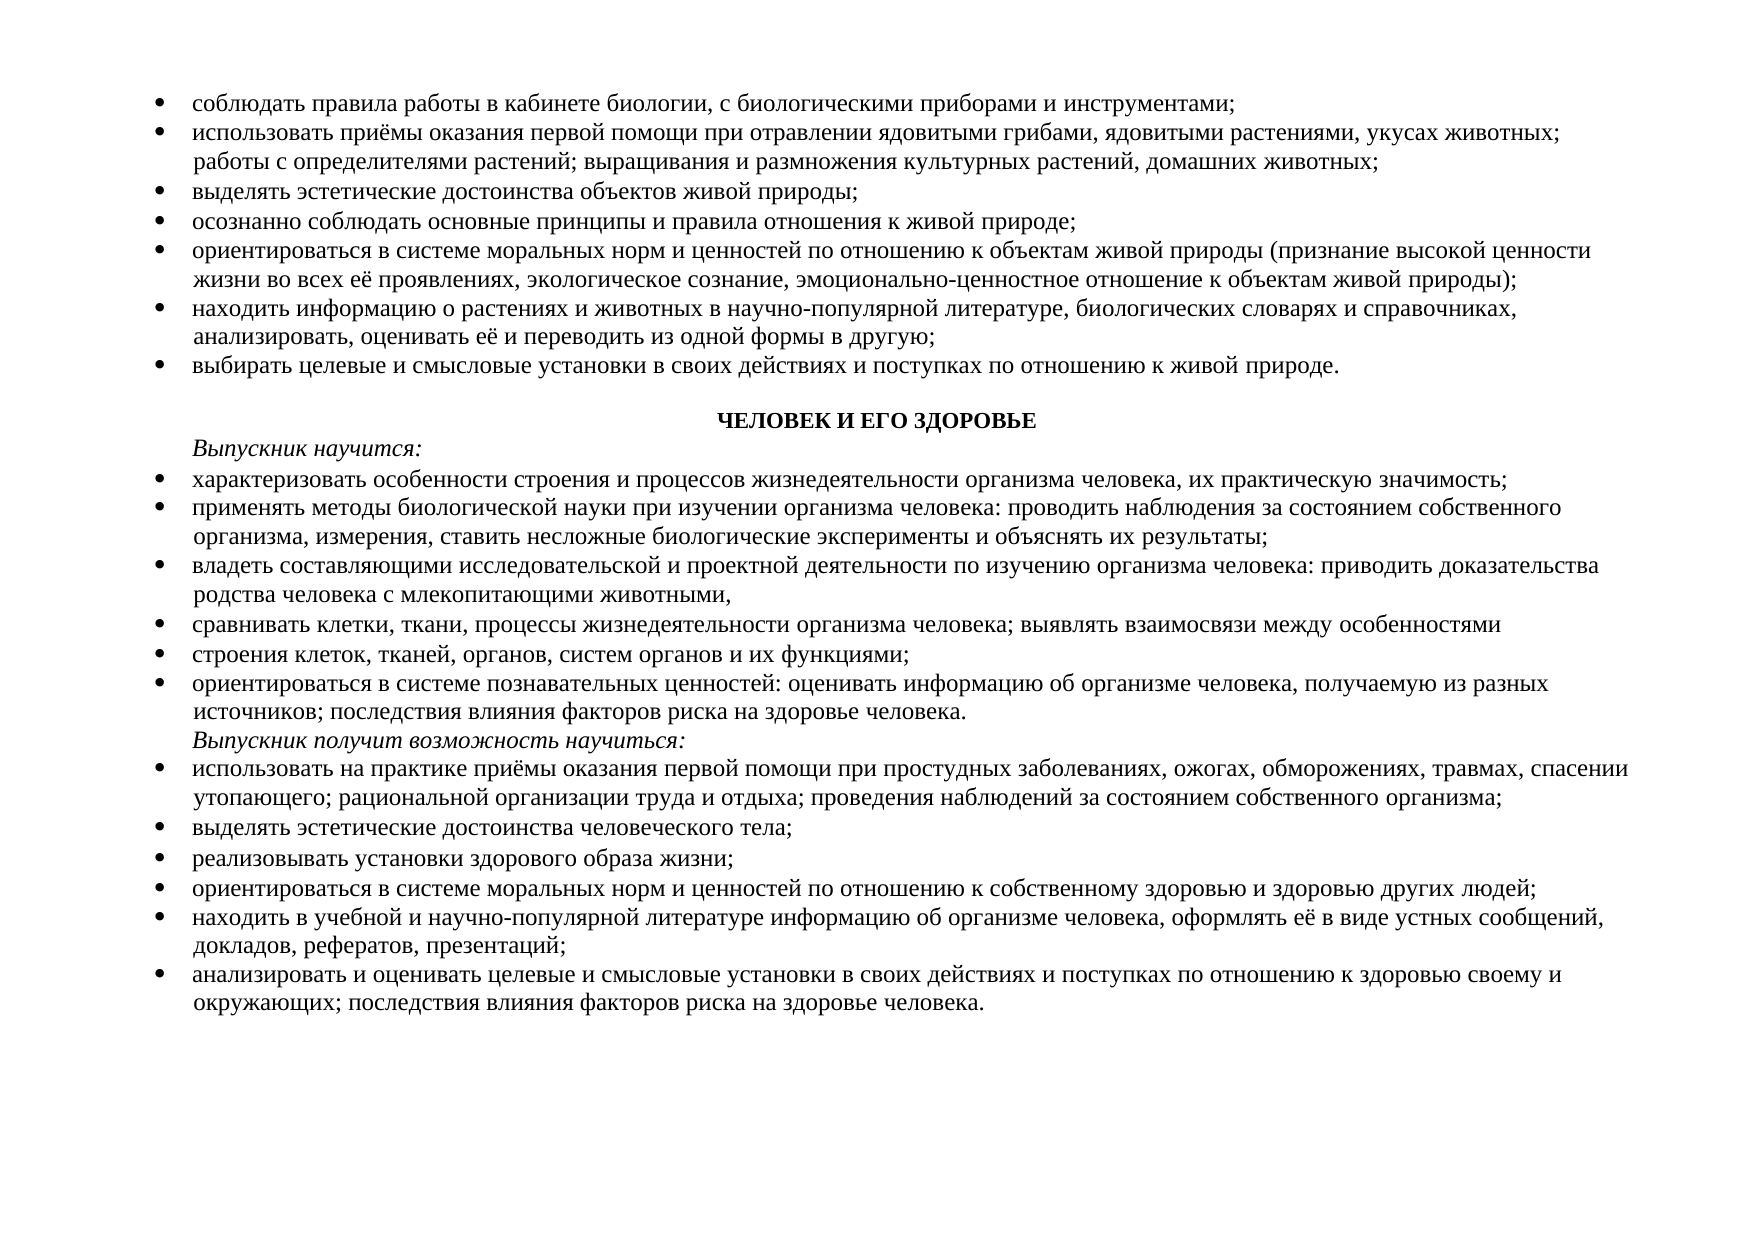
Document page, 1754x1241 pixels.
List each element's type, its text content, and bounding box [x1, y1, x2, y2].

list выделять эстетические достоинства объектов живой природы; [155, 175, 1648, 205]
list выбирать целевые и смысловые установки в своих действиях и поступках по отношению к живой природе. [155, 350, 1648, 379]
list строения клеток, тканей, органов, систем органов и их функциями; [155, 638, 1648, 669]
list находить информацию о растениях и животных в научно-популярной литературе, биологических словарях и справочниках, анализировать, оценивать её и переводить из одной формы в другую; [155, 293, 1636, 350]
list применять методы биологической науки при изучении организма человека: проводить наблюдения за состоянием собственного организма, измерения, ставить несложные биологические эксперименты и объяснять их результаты; [155, 493, 1635, 550]
text ЧЕЛОВЕК И ЕГО ЗДОРОВЬЕ [648, 408, 1106, 434]
list реализовывать установки здорового образа жизни; [155, 842, 1648, 872]
list использовать приёмы оказания первой помощи при отравлении ядовитыми грибами, ядовитыми растениями, укусах животных; работы с определителями растений; выращивания и размножения культурных растений, домашних животных; [155, 118, 1635, 174]
list находить в учебной и научно-популярной литературе информацию об организме человека, оформлять её в виде устных сообщений, докладов, рефератов, презентаций; [155, 903, 1636, 959]
list ориентироваться в системе моральных норм и ценностей по отношению к объектам живой природы (признание высокой ценности жизни во всех её проявлениях, экологическое сознание, эмоционально-ценностное отношение к объектам живой природы); [155, 236, 1635, 292]
list характеризовать особенности строения и процессов жизнедеятельности организма человека, их практическую значимость; [155, 463, 1648, 493]
list анализировать и оценивать целевые и смысловые установки в своих действиях и поступках по отношению к здоровью своему и окружающих; последствия влияния факторов риска на здоровье человека. [155, 960, 1634, 1016]
text Выпускник получит возможность научиться: [192, 725, 1648, 754]
list владеть составляющими исследовательской и проектной деятельности по изучению организма человека: приводить доказательства родства человека с млекопитающими животными, [155, 550, 1636, 607]
list ориентироваться в системе моральных норм и ценностей по отношению к собственному здоровью и здоровью других людей; [155, 872, 1648, 903]
text Выпускник научится: [192, 434, 1648, 462]
list использовать на практике приёмы оказания первой помощи при простудных заболеваниях, ожогах, обморожениях, травмах, спасении утопающего; рациональной организации труда и отдыха; проведения наблюдений за состоянием собственного организма; [155, 754, 1635, 811]
list осознанно соблюдать основные принципы и правила отношения к живой природе; [155, 205, 1648, 236]
list ориентироваться в системе познавательных ценностей: оценивать информацию об организме человека, получаемую из разных источников; последствия влияния факторов риска на здоровье человека. [155, 669, 1635, 725]
list сравнивать клетки, ткани, процессы жизнедеятельности организма человека; выявлять взаимосвязи между особенностями [155, 608, 1648, 638]
list соблюдать правила работы в кабинете биологии, с биологическими приборами и инструментами; [155, 87, 1648, 118]
list выделять эстетические достоинства человеческого тела; [155, 811, 1648, 842]
